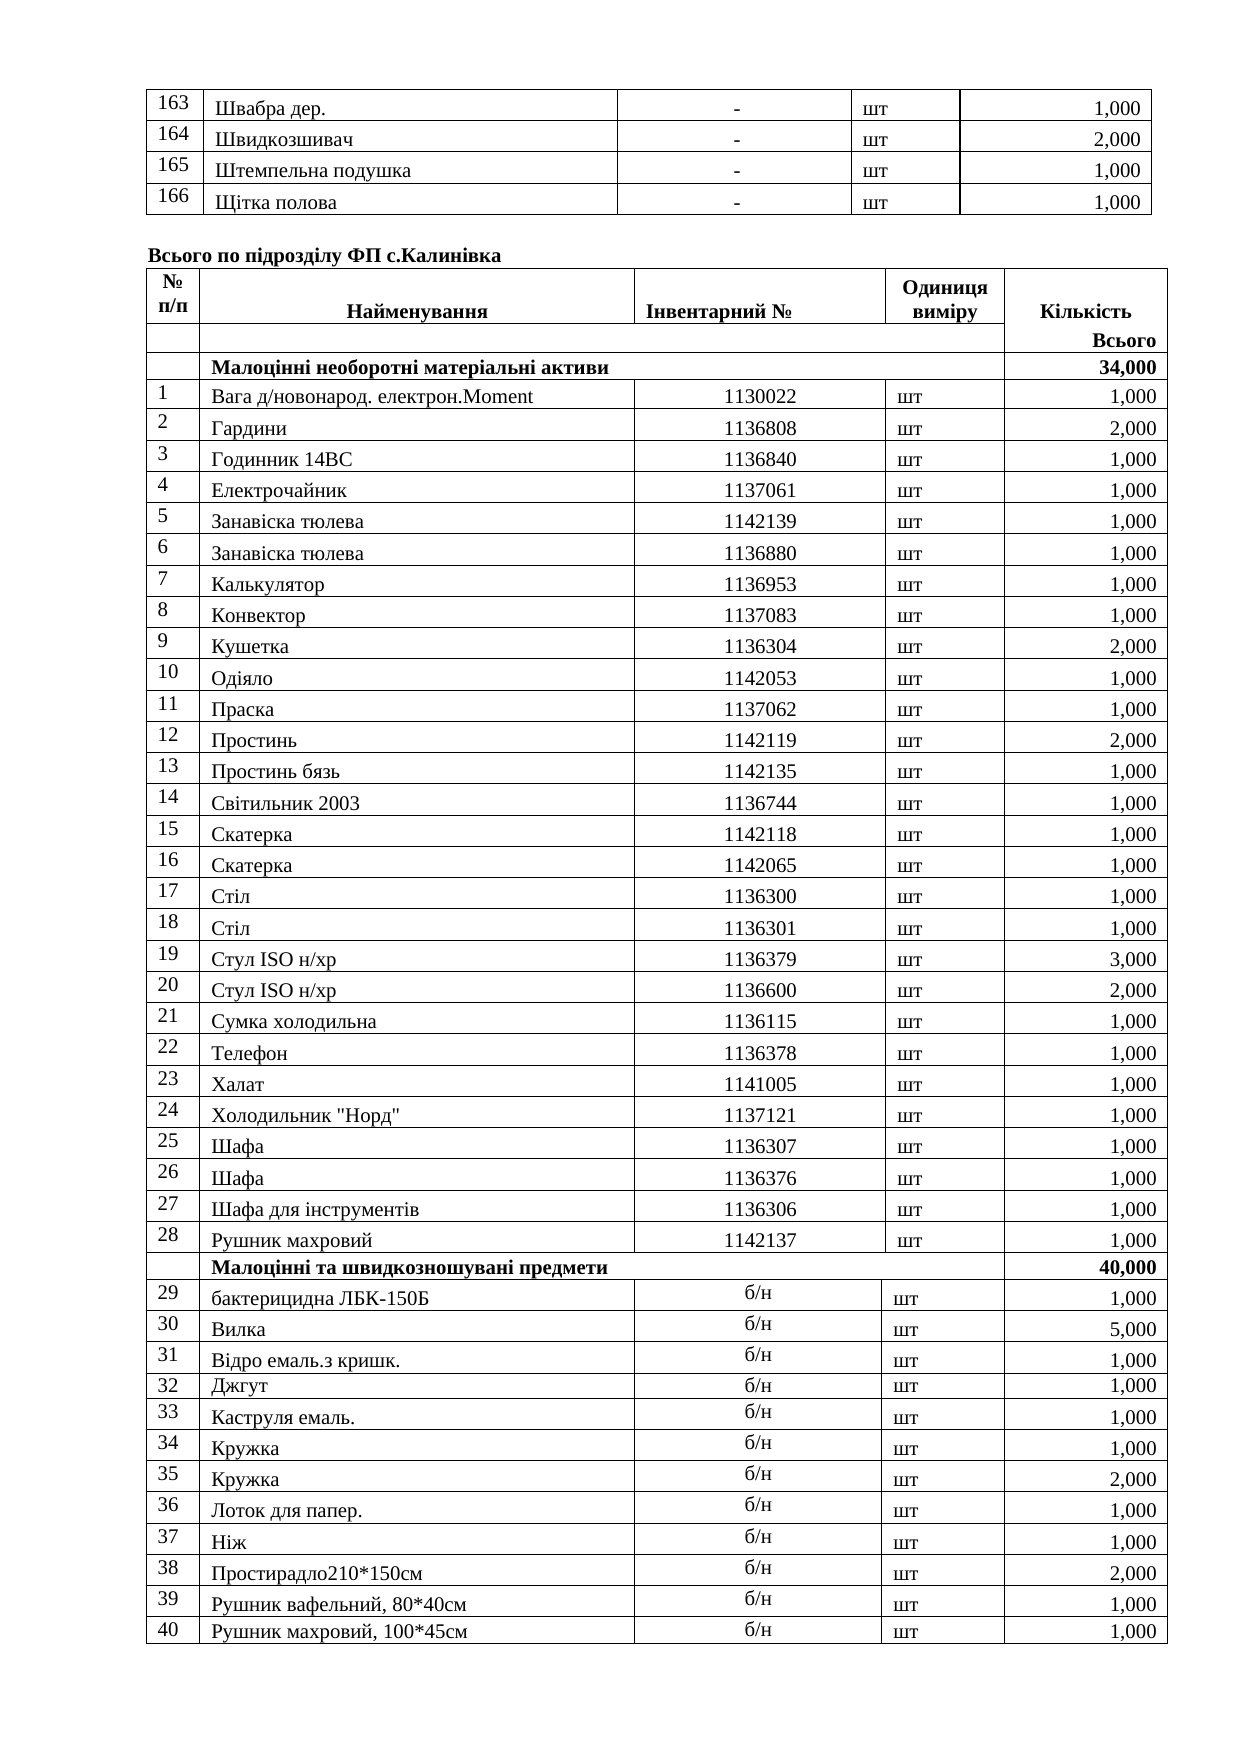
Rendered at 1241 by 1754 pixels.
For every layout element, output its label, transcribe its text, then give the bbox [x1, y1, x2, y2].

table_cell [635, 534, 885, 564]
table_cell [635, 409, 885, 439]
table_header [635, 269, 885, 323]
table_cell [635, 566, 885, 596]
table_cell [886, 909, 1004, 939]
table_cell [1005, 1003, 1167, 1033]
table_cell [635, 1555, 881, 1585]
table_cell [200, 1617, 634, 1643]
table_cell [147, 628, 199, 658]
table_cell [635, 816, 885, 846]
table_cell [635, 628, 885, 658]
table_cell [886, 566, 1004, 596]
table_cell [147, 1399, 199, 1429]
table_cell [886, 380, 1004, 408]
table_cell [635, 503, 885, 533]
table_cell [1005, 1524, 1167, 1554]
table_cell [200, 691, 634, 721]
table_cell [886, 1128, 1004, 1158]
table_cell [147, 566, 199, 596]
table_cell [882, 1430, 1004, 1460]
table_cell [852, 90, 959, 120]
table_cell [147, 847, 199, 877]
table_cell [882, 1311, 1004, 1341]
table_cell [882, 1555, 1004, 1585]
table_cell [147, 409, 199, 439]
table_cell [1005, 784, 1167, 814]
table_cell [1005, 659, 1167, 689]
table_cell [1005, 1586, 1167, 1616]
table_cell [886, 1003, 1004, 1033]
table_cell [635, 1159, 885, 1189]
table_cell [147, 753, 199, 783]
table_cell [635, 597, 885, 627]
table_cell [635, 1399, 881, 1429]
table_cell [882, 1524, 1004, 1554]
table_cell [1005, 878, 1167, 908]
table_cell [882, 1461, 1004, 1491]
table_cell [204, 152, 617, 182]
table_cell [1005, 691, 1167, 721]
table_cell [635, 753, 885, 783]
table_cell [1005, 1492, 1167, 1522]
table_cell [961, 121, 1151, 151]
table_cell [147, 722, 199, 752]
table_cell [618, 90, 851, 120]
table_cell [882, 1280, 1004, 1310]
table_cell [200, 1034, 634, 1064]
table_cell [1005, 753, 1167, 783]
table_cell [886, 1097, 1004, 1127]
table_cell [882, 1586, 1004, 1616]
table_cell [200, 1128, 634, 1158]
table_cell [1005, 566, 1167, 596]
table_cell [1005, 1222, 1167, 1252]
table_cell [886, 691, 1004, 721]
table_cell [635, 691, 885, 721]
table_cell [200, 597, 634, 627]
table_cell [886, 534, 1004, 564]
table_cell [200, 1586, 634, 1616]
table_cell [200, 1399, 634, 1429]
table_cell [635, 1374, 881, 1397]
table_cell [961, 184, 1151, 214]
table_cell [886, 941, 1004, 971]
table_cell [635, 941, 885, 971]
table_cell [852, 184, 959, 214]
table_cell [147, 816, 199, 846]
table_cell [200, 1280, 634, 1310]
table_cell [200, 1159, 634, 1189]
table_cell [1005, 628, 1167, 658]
text Всього по підрозділу ФП с.Калинівка [148, 243, 1152, 267]
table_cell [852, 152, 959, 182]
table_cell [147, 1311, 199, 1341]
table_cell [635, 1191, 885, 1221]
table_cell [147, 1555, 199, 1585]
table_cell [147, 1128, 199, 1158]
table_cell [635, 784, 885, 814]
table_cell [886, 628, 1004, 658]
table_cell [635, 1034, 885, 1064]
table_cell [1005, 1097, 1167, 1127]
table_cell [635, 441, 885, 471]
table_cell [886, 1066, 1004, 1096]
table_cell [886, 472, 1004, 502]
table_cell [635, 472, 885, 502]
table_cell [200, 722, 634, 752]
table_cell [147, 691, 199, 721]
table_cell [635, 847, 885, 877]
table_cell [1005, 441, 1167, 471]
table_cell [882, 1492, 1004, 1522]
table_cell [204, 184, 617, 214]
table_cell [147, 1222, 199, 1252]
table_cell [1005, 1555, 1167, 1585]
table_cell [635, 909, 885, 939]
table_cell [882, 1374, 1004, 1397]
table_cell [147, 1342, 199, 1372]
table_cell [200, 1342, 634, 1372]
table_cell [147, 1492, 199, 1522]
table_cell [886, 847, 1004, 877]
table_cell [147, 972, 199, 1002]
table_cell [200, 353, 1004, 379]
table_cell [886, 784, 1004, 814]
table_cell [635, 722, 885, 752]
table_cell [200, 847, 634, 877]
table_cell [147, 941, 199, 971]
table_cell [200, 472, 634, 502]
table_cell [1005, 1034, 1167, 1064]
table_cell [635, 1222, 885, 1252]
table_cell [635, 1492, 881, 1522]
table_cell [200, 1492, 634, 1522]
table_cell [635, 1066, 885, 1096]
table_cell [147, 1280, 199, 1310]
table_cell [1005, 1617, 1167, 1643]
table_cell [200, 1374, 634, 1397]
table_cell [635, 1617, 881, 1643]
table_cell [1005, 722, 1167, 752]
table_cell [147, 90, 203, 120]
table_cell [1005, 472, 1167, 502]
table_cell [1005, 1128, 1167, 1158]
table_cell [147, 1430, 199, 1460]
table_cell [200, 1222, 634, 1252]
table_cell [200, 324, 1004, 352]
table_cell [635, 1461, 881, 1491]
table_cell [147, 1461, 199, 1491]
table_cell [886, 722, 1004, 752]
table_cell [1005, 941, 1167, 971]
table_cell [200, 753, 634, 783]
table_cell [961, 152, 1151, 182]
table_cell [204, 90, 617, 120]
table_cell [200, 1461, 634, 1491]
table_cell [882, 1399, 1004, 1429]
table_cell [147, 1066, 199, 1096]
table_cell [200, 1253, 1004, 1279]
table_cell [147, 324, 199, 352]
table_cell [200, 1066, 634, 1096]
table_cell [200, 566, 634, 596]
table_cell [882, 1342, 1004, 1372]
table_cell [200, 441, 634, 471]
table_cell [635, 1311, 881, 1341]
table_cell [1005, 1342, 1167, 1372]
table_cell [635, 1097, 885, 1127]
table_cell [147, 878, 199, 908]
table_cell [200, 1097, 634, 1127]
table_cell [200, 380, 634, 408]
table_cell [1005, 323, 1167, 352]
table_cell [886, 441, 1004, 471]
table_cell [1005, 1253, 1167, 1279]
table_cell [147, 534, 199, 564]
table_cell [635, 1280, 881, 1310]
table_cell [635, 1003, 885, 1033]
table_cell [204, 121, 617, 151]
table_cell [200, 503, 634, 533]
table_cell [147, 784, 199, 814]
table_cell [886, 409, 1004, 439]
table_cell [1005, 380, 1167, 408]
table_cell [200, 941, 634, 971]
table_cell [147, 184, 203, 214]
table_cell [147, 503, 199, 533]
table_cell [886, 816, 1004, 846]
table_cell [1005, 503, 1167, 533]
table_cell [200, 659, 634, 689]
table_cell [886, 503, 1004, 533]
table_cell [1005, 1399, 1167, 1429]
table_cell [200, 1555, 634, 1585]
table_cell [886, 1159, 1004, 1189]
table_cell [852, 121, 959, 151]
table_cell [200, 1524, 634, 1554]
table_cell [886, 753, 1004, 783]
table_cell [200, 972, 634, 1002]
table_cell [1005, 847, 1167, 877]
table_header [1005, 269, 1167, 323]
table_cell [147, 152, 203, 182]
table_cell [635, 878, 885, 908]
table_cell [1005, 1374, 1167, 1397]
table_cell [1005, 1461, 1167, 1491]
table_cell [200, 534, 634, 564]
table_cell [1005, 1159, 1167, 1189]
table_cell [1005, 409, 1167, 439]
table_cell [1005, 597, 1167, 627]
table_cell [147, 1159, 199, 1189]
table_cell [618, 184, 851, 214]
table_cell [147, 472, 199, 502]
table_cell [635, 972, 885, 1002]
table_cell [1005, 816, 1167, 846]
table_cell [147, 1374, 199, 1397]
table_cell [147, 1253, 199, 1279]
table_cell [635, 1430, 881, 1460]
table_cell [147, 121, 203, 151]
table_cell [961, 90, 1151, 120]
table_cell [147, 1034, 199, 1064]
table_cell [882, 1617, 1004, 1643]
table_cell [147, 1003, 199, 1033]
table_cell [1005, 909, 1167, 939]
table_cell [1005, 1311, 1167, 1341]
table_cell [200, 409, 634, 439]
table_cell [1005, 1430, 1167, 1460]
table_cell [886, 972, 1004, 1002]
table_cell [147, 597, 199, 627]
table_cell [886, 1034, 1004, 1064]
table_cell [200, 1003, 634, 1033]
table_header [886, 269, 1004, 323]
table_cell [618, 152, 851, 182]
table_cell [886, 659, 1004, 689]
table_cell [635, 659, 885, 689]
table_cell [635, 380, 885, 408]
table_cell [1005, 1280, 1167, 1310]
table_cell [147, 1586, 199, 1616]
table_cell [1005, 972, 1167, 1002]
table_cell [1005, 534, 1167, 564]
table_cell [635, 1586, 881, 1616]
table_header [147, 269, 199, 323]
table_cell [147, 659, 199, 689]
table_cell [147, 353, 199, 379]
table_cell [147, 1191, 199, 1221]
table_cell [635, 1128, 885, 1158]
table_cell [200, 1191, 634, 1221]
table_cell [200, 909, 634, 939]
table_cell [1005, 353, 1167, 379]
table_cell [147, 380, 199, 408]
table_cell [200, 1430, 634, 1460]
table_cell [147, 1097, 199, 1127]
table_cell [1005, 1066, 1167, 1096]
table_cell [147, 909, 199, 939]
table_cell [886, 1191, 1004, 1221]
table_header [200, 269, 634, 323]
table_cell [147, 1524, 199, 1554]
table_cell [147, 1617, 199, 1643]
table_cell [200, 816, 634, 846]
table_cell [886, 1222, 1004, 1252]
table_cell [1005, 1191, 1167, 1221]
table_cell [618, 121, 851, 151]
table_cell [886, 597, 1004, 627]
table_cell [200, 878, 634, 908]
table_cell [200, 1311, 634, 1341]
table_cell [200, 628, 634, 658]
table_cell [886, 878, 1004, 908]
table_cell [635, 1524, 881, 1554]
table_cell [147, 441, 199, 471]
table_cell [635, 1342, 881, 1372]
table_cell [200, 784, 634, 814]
